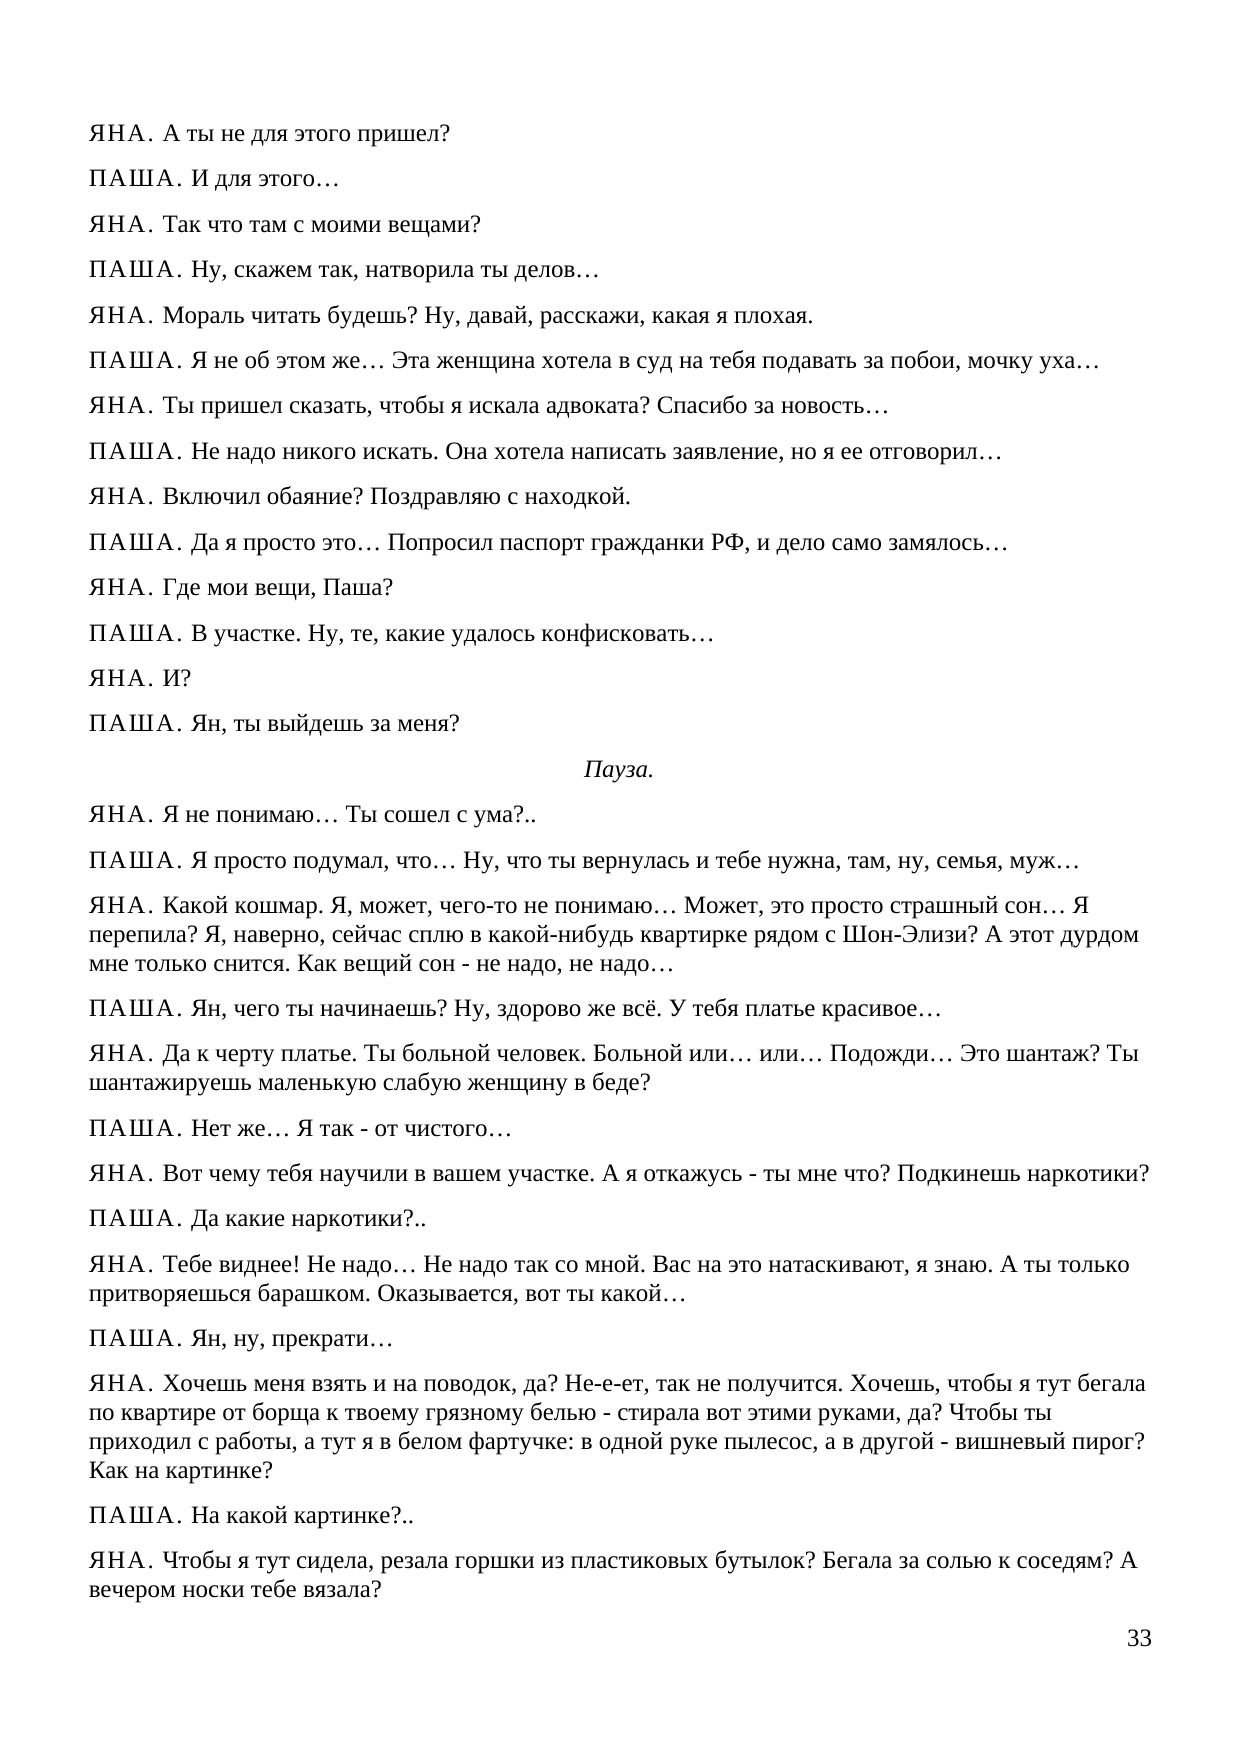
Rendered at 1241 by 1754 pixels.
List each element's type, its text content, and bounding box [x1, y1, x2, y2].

text ЯНА. Чтобы я тут сидела, резала горшки из пластиковых бутылок? Бегала за солью к соседям? А вечером носки тебе вязала? [88, 1546, 1152, 1603]
text ЯНА. А ты не для этого пришел? [88, 118, 1152, 147]
text ЯНА. Где мои вещи, Паша? [88, 572, 1152, 601]
text ПАША. В участке. Ну, те, какие удалось конфисковать… [88, 618, 1152, 646]
text ПАША. Да я просто это… Попросил паспорт гражданки РФ, и дело само замялось… [88, 527, 1152, 556]
text ПАША. На какой картинке?.. [88, 1500, 1152, 1529]
text ПАША. Ян, ну, прекрати… [88, 1323, 1152, 1352]
text ЯНА. Вот чему тебя научили в вашем участке. А я откажусь - ты мне что? Подкинешь наркотики? [88, 1158, 1152, 1187]
text Пауза. [88, 754, 1152, 783]
text ЯНА. Я не понимаю… Ты сошел с ума?.. [88, 799, 1152, 828]
text ЯНА. Какой кошмар. Я, может, чего-то не понимаю… Может, это просто страшный сон… Я перепила? Я, наверно, сейчас сплю в какой-нибудь квартирке рядом с Шон-Элизи? А этот дурдом мне только снится. Как вещий сон - не надо, не надо… [88, 890, 1152, 976]
text ЯНА. Ты пришел сказать, чтобы я искала адвоката? Спасибо за новость… [88, 391, 1152, 419]
text ПАША. Я не об этом же… Эта женщина хотела в суд на тебя подавать за побои, мочку уха… [88, 345, 1152, 374]
text ЯНА. Тебе виднее! Не надо… Не надо так со мной. Вас на это натаскивают, я знаю. А ты только притворяешься барашком. Оказывается, вот ты какой… [88, 1249, 1152, 1306]
text ЯНА. Хочешь меня взять и на поводок, да? Не-е-ет, так не получится. Хочешь, чтобы я тут бегала по квартире от борща к твоему грязному белью - стирала вот этими руками, да? Чтобы ты приходил с работы, а тут я в белом фартучке: в одной руке пылесос, а в другой - вишневый пирог? Как на картинке? [88, 1368, 1152, 1483]
text ПАША. Я просто подумал, что… Ну, что ты вернулась и тебе нужна, там, ну, семья, муж… [88, 845, 1152, 873]
text ЯНА. И? [88, 663, 1152, 692]
text ПАША. Нет же… Я так - от чистого… [88, 1113, 1152, 1141]
text ЯНА. Включил обаяние? Поздравляю с находкой. [88, 481, 1152, 510]
text ПАША. Да какие наркотики?.. [88, 1203, 1152, 1232]
text ЯНА. Так что там с моими вещами? [88, 209, 1152, 238]
text ЯНА. Мораль читать будешь? Ну, давай, расскажи, какая я плохая. [88, 300, 1152, 328]
text ЯНА. Да к черту платье. Ты больной человек. Больной или… или… Подожди… Это шантаж? Ты шантажируешь маленькую слабую женщину в беде? [88, 1038, 1152, 1096]
text ПАША. Ян, чего ты начинаешь? Ну, здорово же всё. У тебя платье красивое… [88, 993, 1152, 1022]
text ПАША. Ян, ты выйдешь за меня? [88, 708, 1152, 737]
text ПАША. Ну, скажем так, натворила ты делов… [88, 254, 1152, 283]
text ПАША. Не надо никого искать. Она хотела написать заявление, но я ее отговорил… [88, 436, 1152, 465]
text ПАША. И для этого… [88, 163, 1152, 192]
